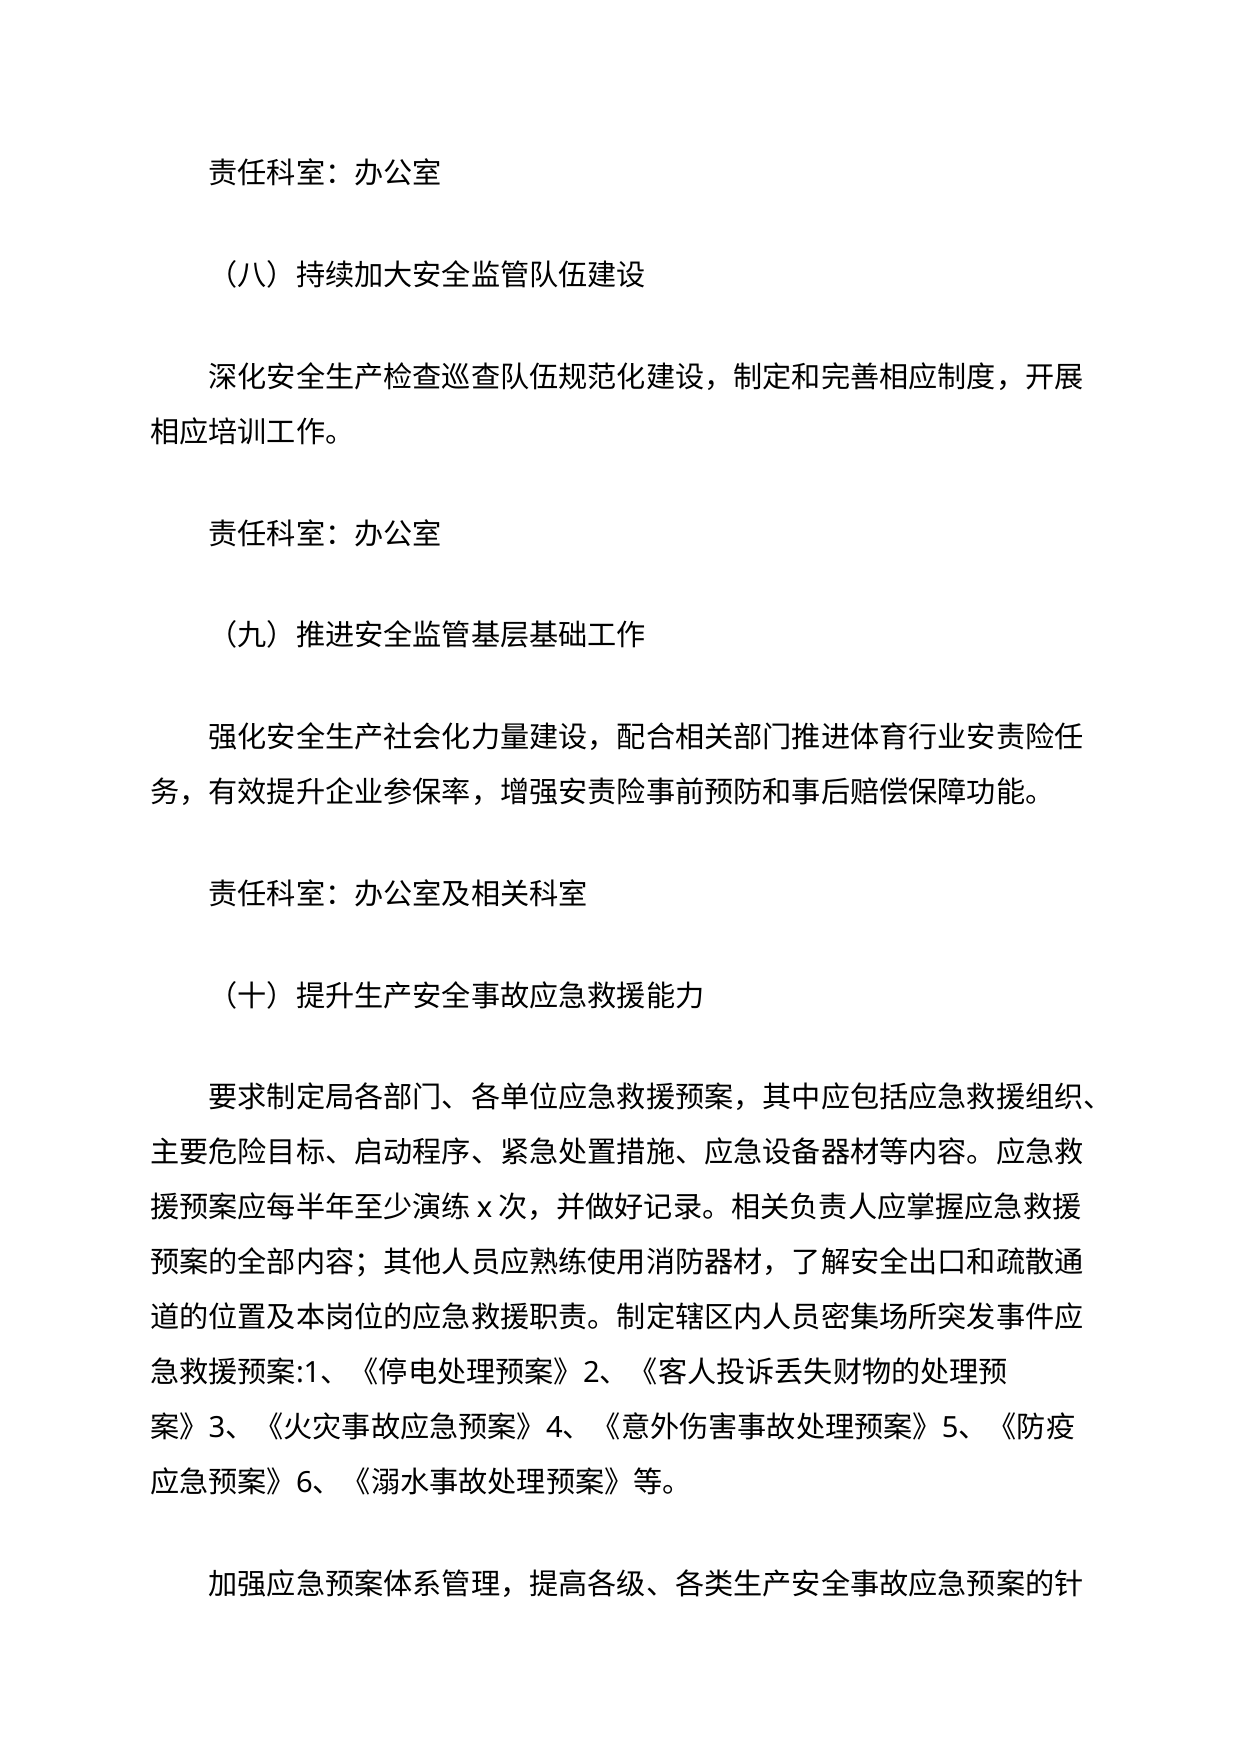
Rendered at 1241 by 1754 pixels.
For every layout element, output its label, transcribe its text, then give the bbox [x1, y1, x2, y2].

text （八）持续加大安全监管队伍建设 [150, 252, 1090, 294]
text （九）推进安全监管基层基础工作 [150, 612, 1090, 654]
text 深化安全生产检查巡查队伍规范化建设，制定和完善相应制度，开展相应培训工作。 [150, 353, 1090, 451]
text 强化安全生产社会化力量建设，配合相关部门推进体育行业安责险任务，有效提升企业参保率，增强安责险事前预防和事后赔偿保障功能。 [150, 714, 1090, 811]
text （十）提升生产安全事故应急救援能力 [150, 972, 1090, 1014]
text 责任科室：办公室 [150, 150, 1090, 192]
text 责任科室：办公室 [150, 510, 1090, 552]
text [150, 1561, 1090, 1603]
text 责任科室：办公室及相关科室 [150, 870, 1090, 913]
text 要求制定局各部门、各单位应急救援预案，其中应包括应急救援组织、主要危险目标、启动程序、紧急处置措施、应急设备器材等内容。应急救援预案应每半年至少演练x次，并做好记录。相关负责人应掌握应急救援预案的全部内容；其他人员应熟练使用消防器材，了解安全出口和疏散通道的位置及本岗位的应急救援职责。制定辖区内人员密集场所突发事件应急救援预案:1、《停电处理预案》2、《客人投诉丢失财物的处理预案》3、《火灾事故应急预案》4、《意外伤害事故处理预案》5、《防疫应急预案》6、《溺水事故处理预案》等。 [150, 1074, 1090, 1501]
